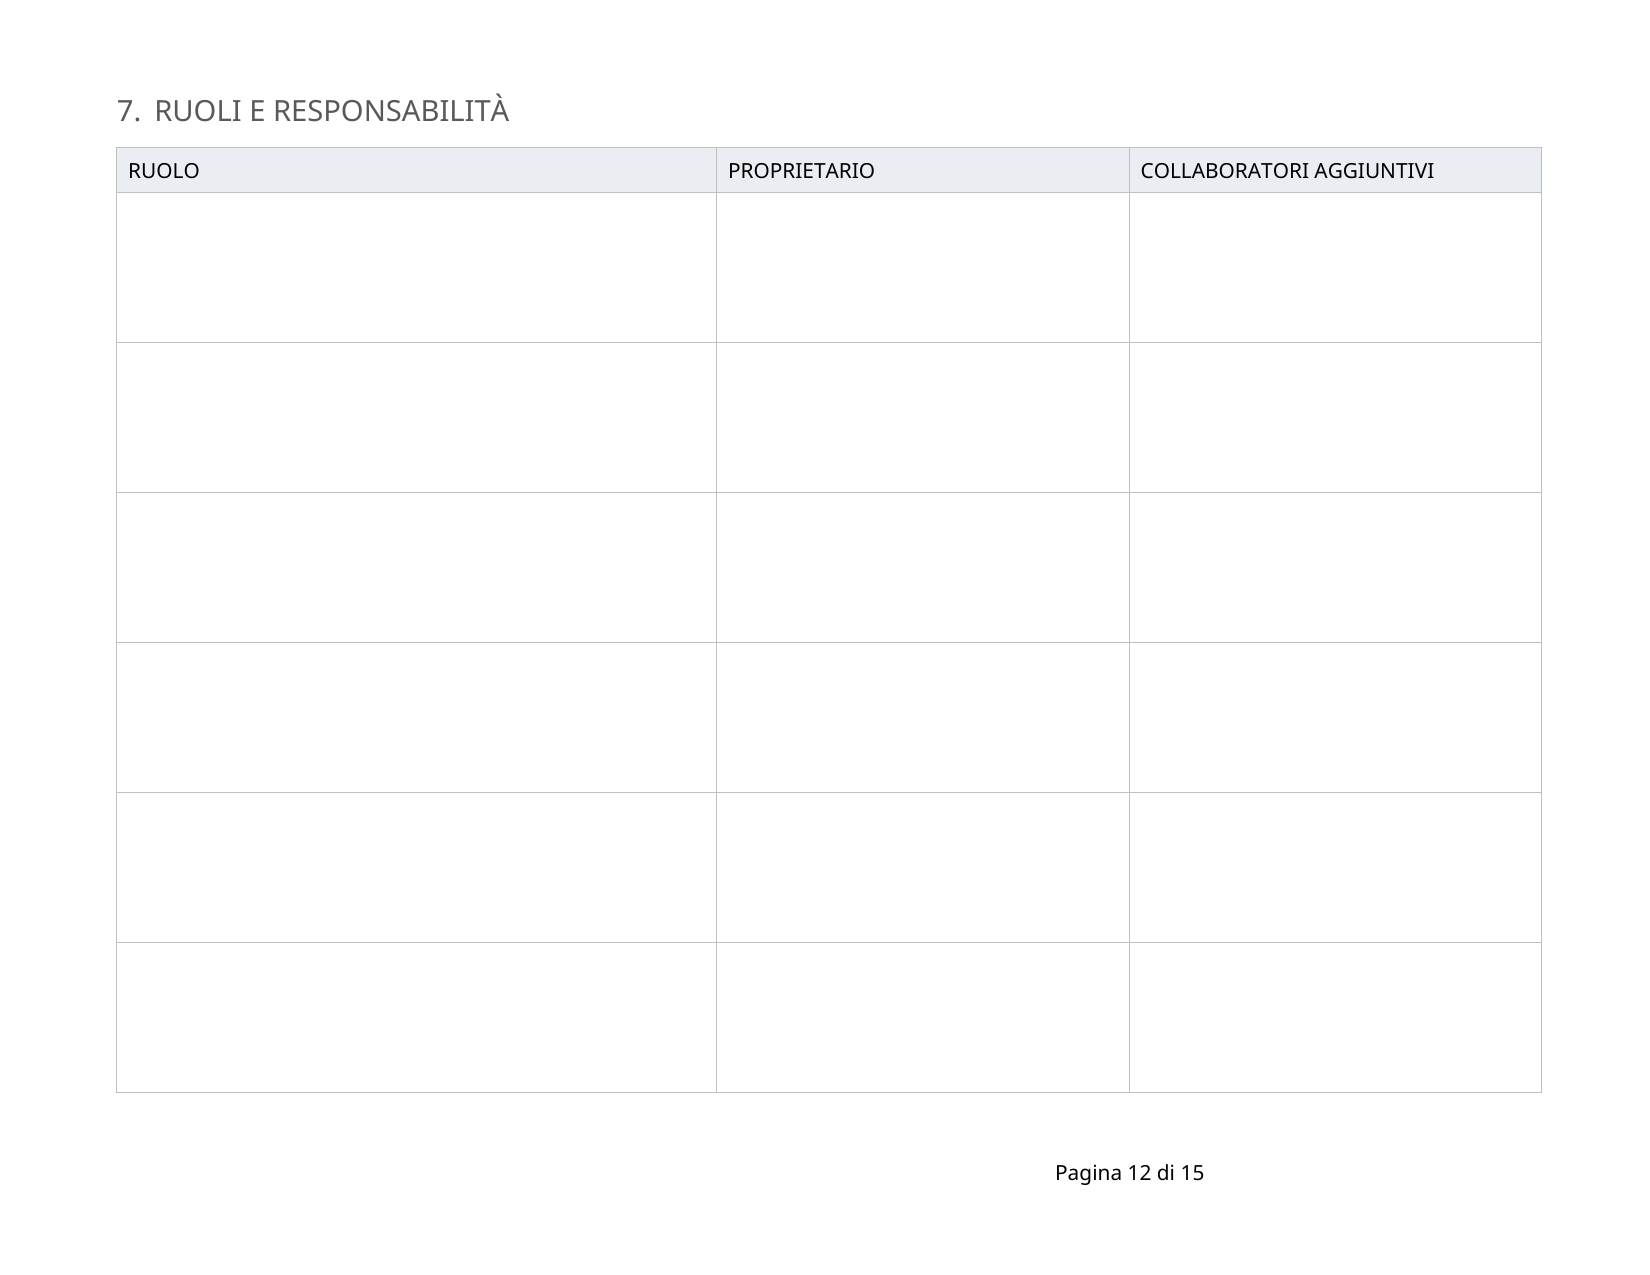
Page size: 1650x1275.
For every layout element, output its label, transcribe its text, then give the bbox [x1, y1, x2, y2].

table_cell [717, 343, 1129, 492]
table_cell [717, 793, 1129, 942]
table_cell [117, 493, 716, 642]
table_header PROPRIETARIO [717, 148, 1129, 192]
table_cell [1130, 493, 1541, 642]
table_cell [1130, 193, 1541, 342]
table_cell [1130, 643, 1541, 792]
table_cell [1130, 943, 1541, 1092]
table_header RUOLO [117, 148, 716, 192]
table_cell [117, 643, 716, 792]
table_cell [717, 193, 1129, 342]
table_cell [1130, 793, 1541, 942]
table_cell [717, 943, 1129, 1092]
table_cell [117, 793, 716, 942]
subtitle RUOLI E RESPONSABILITÀ [117, 91, 1650, 130]
table_cell [1130, 343, 1541, 492]
table_cell [717, 643, 1129, 792]
table_cell [117, 193, 716, 342]
table_cell [717, 493, 1129, 642]
table_cell [117, 943, 716, 1092]
table_header COLLABORATORI AGGIUNTIVI [1130, 148, 1541, 192]
table_cell [117, 343, 716, 492]
